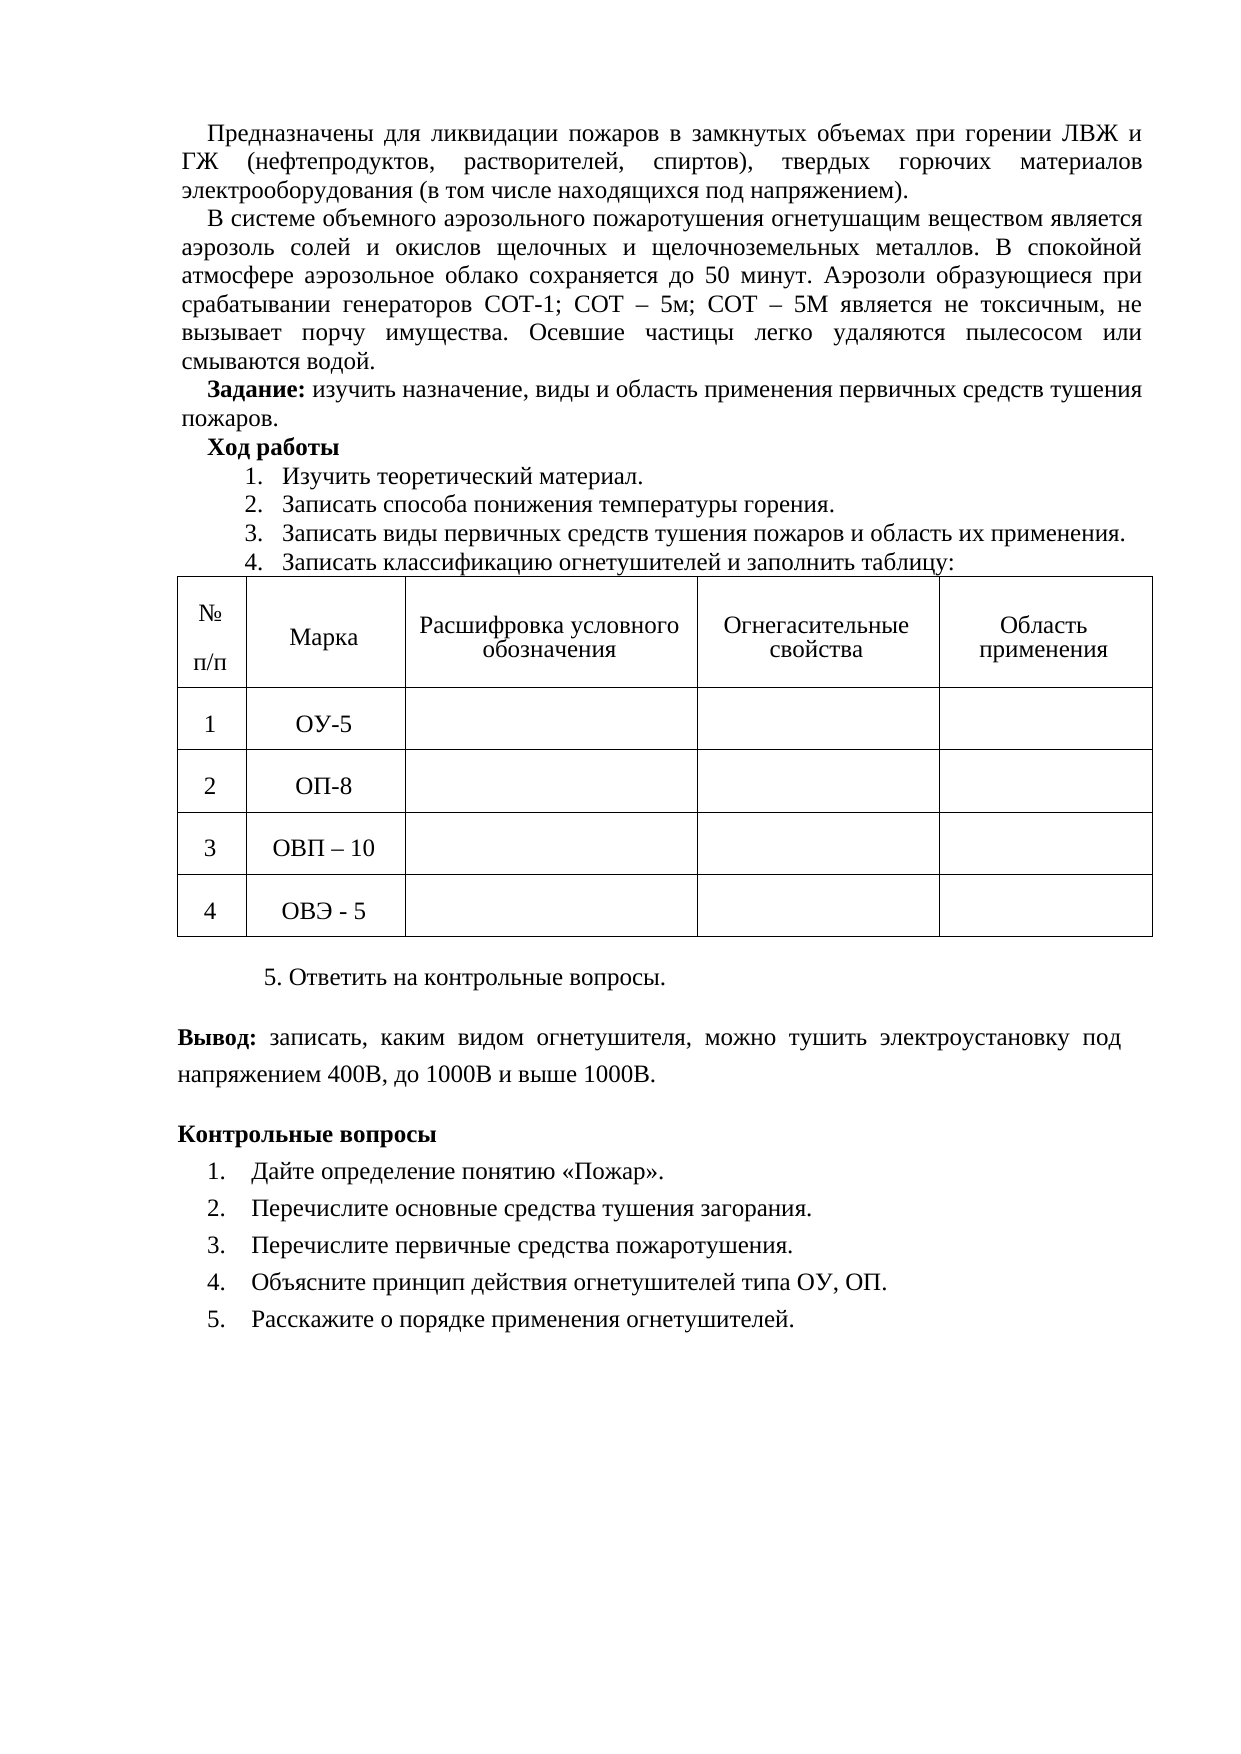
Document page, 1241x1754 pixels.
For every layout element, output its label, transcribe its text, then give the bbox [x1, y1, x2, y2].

text Ход работы [181, 432, 1143, 461]
table_cell [406, 750, 697, 812]
text Контрольные вопросы [177, 1115, 1152, 1149]
list Объясните принцип действия огнетушителей типа ОУ, ОП. [177, 1260, 1152, 1297]
table_cell ОВП – 10 [247, 813, 405, 874]
text 5. Ответить на контрольные вопросы. [177, 962, 1147, 991]
list Перечислите первичные средства пожаротушения. [177, 1223, 1152, 1260]
list Дайте определение понятию «Пожар». [177, 1149, 1152, 1186]
list Записать классификацию огнетушителей и заполнить таблицу: [244, 547, 1143, 576]
table_cell [698, 750, 939, 812]
text Задание: изучить назначение, виды и область применения первичных средств тушения пожаров. [181, 375, 1143, 432]
table_cell 2 [178, 750, 246, 812]
table_cell [406, 875, 697, 936]
table_cell [940, 875, 1152, 936]
table_cell 1 [178, 688, 246, 749]
table_cell [698, 688, 939, 749]
table_header Область применения [940, 577, 1152, 687]
list Перечислите основные средства тушения загорания. [177, 1186, 1152, 1223]
table_cell [698, 875, 939, 936]
text В системе объемного аэрозольного пожаротушения огнетушащим веществом является аэрозоль солей и окислов щелочных и щелочноземельных металлов. В спокойной атмосфере аэрозольное облако сохраняется до 50 минут. Аэрозоли образующиеся при срабатывании генераторов СОТ-1; СОТ – 5м; СОТ – 5М является не токсичным, не вызывает порчу имущества. Осевшие частицы легко удаляются пылесосом или смываются водой. [181, 204, 1143, 375]
list Записать виды первичных средств тушения пожаров и область их применения. [244, 518, 1143, 547]
text Предназначены для ликвидации пожаров в замкнутых объемах при горении ЛВЖ и ГЖ (нефтепродуктов, растворителей, спиртов), твердых горючих материалов электрооборудования (в том числе находящихся под напряжением). [181, 118, 1143, 204]
table_cell [940, 813, 1152, 874]
list Изучить теоретический материал. [244, 461, 1143, 489]
table_cell ОУ-5 [247, 688, 405, 749]
table_cell ОП-8 [247, 750, 405, 812]
table_cell 4 [178, 875, 246, 936]
list Расскажите о порядке применения огнетушителей. [177, 1297, 1152, 1334]
table_cell [406, 813, 697, 874]
table_cell ОВЭ - 5 [247, 875, 405, 936]
table_cell 3 [178, 813, 246, 874]
table_header Огнегасительные свойства [698, 577, 939, 687]
table_cell [406, 688, 697, 749]
table_header Марка [247, 577, 405, 687]
table_header № п/п [178, 577, 246, 687]
table_cell [940, 688, 1152, 749]
text Вывод: записать, каким видом огнетушителя, можно тушить электроустановку под напряжением 400В, до 1000В и выше 1000В. [177, 1016, 1122, 1090]
table_cell [698, 813, 939, 874]
list Записать способа понижения температуры горения. [244, 489, 1143, 518]
table_cell [940, 750, 1152, 812]
table_header Расшифровка условного обозначения [406, 577, 697, 687]
